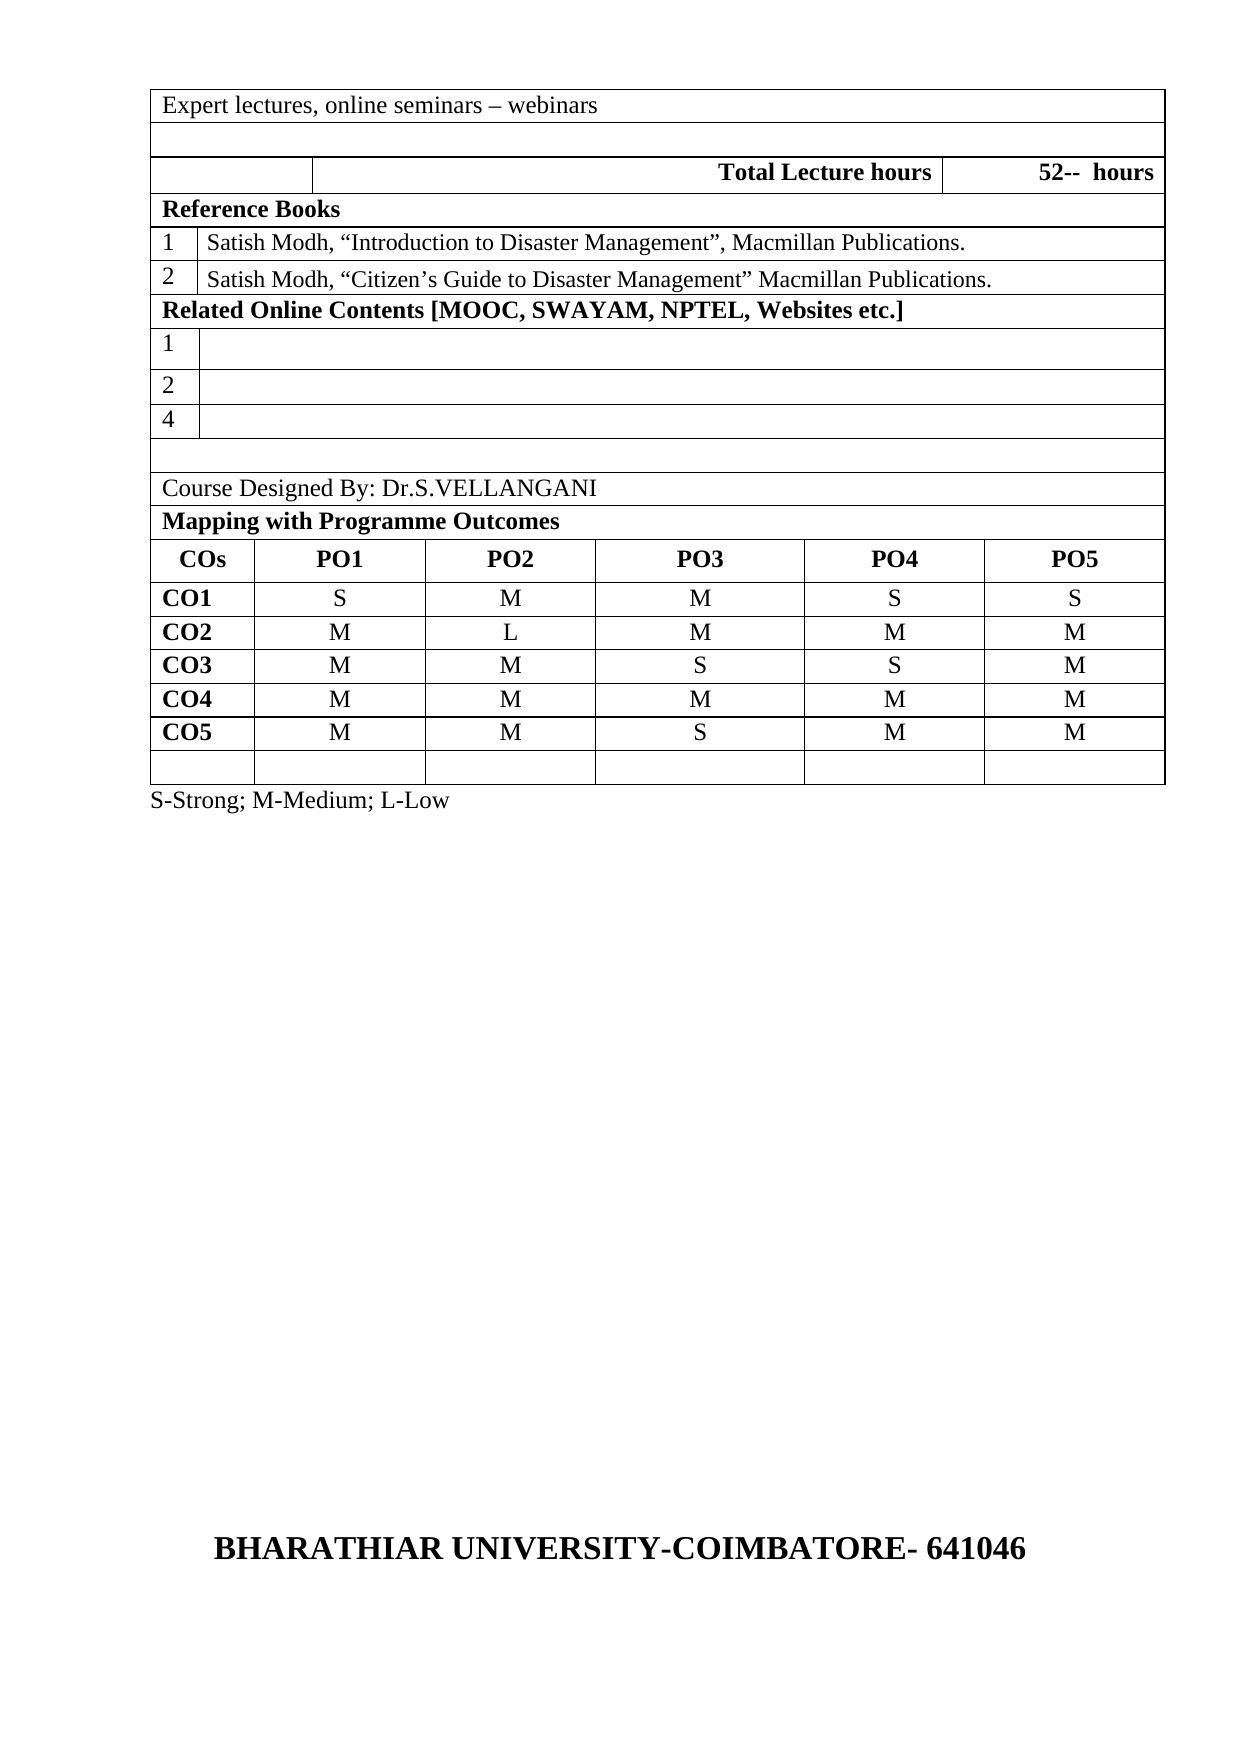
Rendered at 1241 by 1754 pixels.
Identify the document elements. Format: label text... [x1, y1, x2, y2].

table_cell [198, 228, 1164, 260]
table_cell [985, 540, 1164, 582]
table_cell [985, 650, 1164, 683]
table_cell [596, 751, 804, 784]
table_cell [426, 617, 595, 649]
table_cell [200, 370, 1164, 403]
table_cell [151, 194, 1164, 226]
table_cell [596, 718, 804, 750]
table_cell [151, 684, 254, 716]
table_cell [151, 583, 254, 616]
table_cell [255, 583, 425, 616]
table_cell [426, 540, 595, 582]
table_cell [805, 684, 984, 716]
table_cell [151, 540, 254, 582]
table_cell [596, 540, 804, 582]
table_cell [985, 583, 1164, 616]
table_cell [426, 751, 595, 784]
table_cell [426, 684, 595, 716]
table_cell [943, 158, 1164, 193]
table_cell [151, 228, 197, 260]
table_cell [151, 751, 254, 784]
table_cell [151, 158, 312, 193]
text S-Strong; M-Medium; L-Low [150, 785, 1090, 814]
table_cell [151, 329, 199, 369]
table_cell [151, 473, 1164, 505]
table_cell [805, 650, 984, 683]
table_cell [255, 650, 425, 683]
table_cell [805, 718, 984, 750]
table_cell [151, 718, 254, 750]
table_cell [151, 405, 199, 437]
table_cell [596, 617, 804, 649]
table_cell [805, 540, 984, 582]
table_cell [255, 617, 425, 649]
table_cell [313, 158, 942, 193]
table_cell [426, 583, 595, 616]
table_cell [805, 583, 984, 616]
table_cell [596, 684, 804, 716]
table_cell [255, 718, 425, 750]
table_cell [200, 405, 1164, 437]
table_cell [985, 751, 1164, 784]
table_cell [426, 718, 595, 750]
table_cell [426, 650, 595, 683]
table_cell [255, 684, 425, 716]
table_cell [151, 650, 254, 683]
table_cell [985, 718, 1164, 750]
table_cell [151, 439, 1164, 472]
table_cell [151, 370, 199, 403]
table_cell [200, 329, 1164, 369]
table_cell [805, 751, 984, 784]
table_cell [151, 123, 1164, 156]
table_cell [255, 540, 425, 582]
text BHARATHIAR UNIVERSITY-COIMBATORE- 641046 [150, 1528, 1090, 1567]
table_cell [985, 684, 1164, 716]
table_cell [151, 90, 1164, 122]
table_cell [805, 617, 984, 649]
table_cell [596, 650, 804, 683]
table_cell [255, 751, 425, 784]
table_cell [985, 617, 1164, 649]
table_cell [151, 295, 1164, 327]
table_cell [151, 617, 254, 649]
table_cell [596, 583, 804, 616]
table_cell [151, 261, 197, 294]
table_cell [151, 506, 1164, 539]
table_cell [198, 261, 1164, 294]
